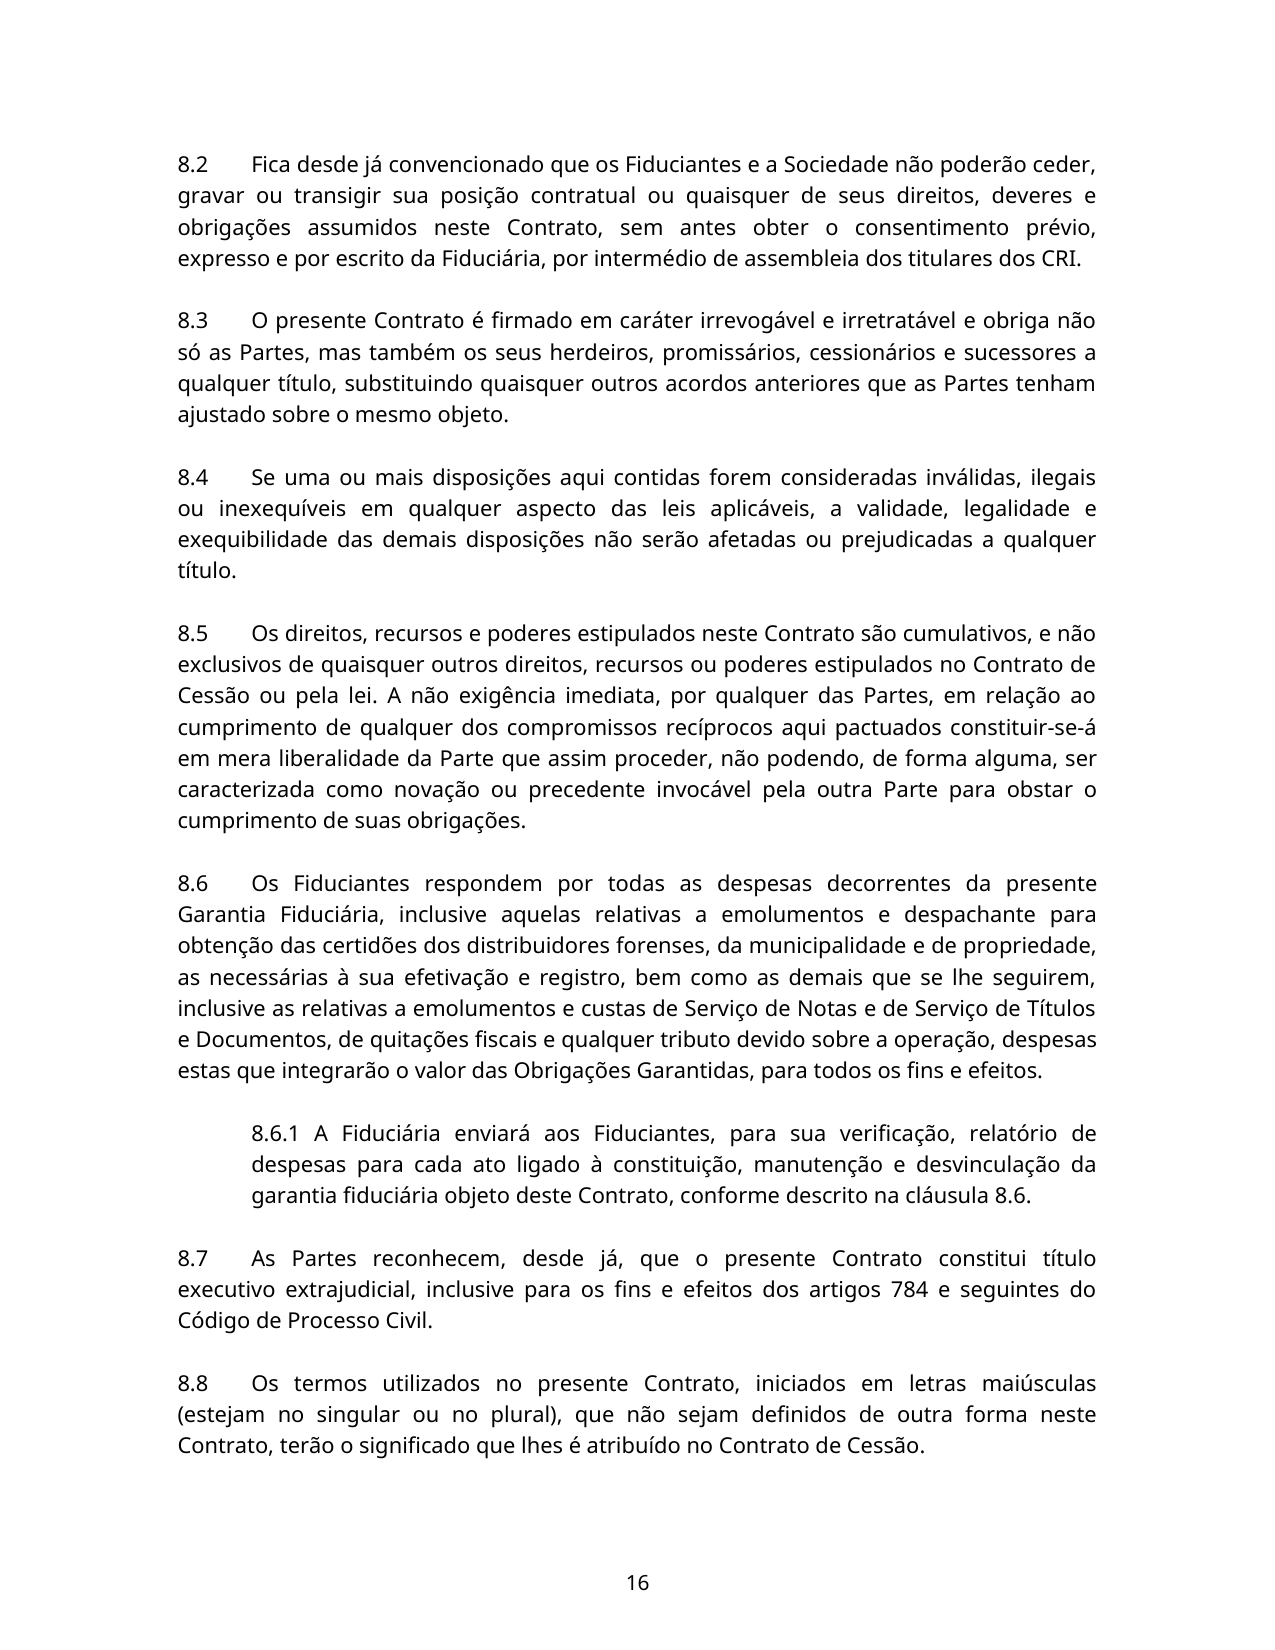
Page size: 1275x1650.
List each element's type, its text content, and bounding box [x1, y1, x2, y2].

text 8.8 Os termos utilizados no presente Contrato, iniciados em letras maiúsculas (estejam no singular ou no plural), que não sejam definidos de outra forma neste Contrato, terão o significado que lhes é atribuído no Contrato de Cessão. [177, 1366, 1098, 1460]
text 8.7 As Partes reconhecem, desde já, que o presente Contrato constitui título executivo extrajudicial, inclusive para os fins e efeitos dos artigos 784 e seguintes do Código de Processo Civil. [177, 1241, 1098, 1335]
text 8.3 O presente Contrato é firmado em caráter irrevogável e irretratável e obriga não só as Partes, mas também os seus herdeiros, promissários, cessionários e sucessores a qualquer título, substituindo quaisquer outros acordos anteriores que as Partes tenham ajustado sobre o mesmo objeto. [177, 304, 1098, 429]
text 8.6.1 A Fiduciária enviará aos Fiduciantes, para sua verificação, relatório de despesas para cada ato ligado à constituição, manutenção e desvinculação da garantia fiduciária objeto deste Contrato, conforme descrito na cláusula 8.6. [251, 1116, 1098, 1210]
text 8.4 Se uma ou mais disposições aqui contidas forem consideradas inválidas, ilegais ou inexequíveis em qualquer aspecto das leis aplicáveis, a validade, legalidade e exequibilidade das demais disposições não serão afetadas ou prejudicadas a qualquer título. [177, 460, 1098, 585]
text 8.2 Fica desde já convencionado que os Fiduciantes e a Sociedade não poderão ceder, gravar ou transigir sua posição contratual ou quaisquer de seus direitos, deveres e obrigações assumidos neste Contrato, sem antes obter o consentimento prévio, expresso e por escrito da Fiduciária, por intermédio de assembleia dos titulares dos CRI. [177, 148, 1098, 273]
text 8.6 Os Fiduciantes respondem por todas as despesas decorrentes da presente Garantia Fiduciária, inclusive aquelas relativas a emolumentos e despachante para obtenção das certidões dos distribuidores forenses, da municipalidade e de propriedade, as necessárias à sua efetivação e registro, bem como as demais que se lhe seguirem, inclusive as relativas a emolumentos e custas de Serviço de Notas e de Serviço de Títulos e Documentos, de quitações fiscais e qualquer tributo devido sobre a operação, despesas estas que integrarão o valor das Obrigações Garantidas, para todos os fins e efeitos. [177, 866, 1098, 1085]
text 8.5 Os direitos, recursos e poderes estipulados neste Contrato são cumulativos, e não exclusivos de quaisquer outros direitos, recursos ou poderes estipulados no Contrato de Cessão ou pela lei. A não exigência imediata, por qualquer das Partes, em relação ao cumprimento de qualquer dos compromissos recíprocos aqui pactuados constituir-se-á em mera liberalidade da Parte que assim proceder, não podendo, de forma alguma, ser caracterizada como novação ou precedente invocável pela outra Parte para obstar o cumprimento de suas obrigações. [177, 616, 1098, 835]
